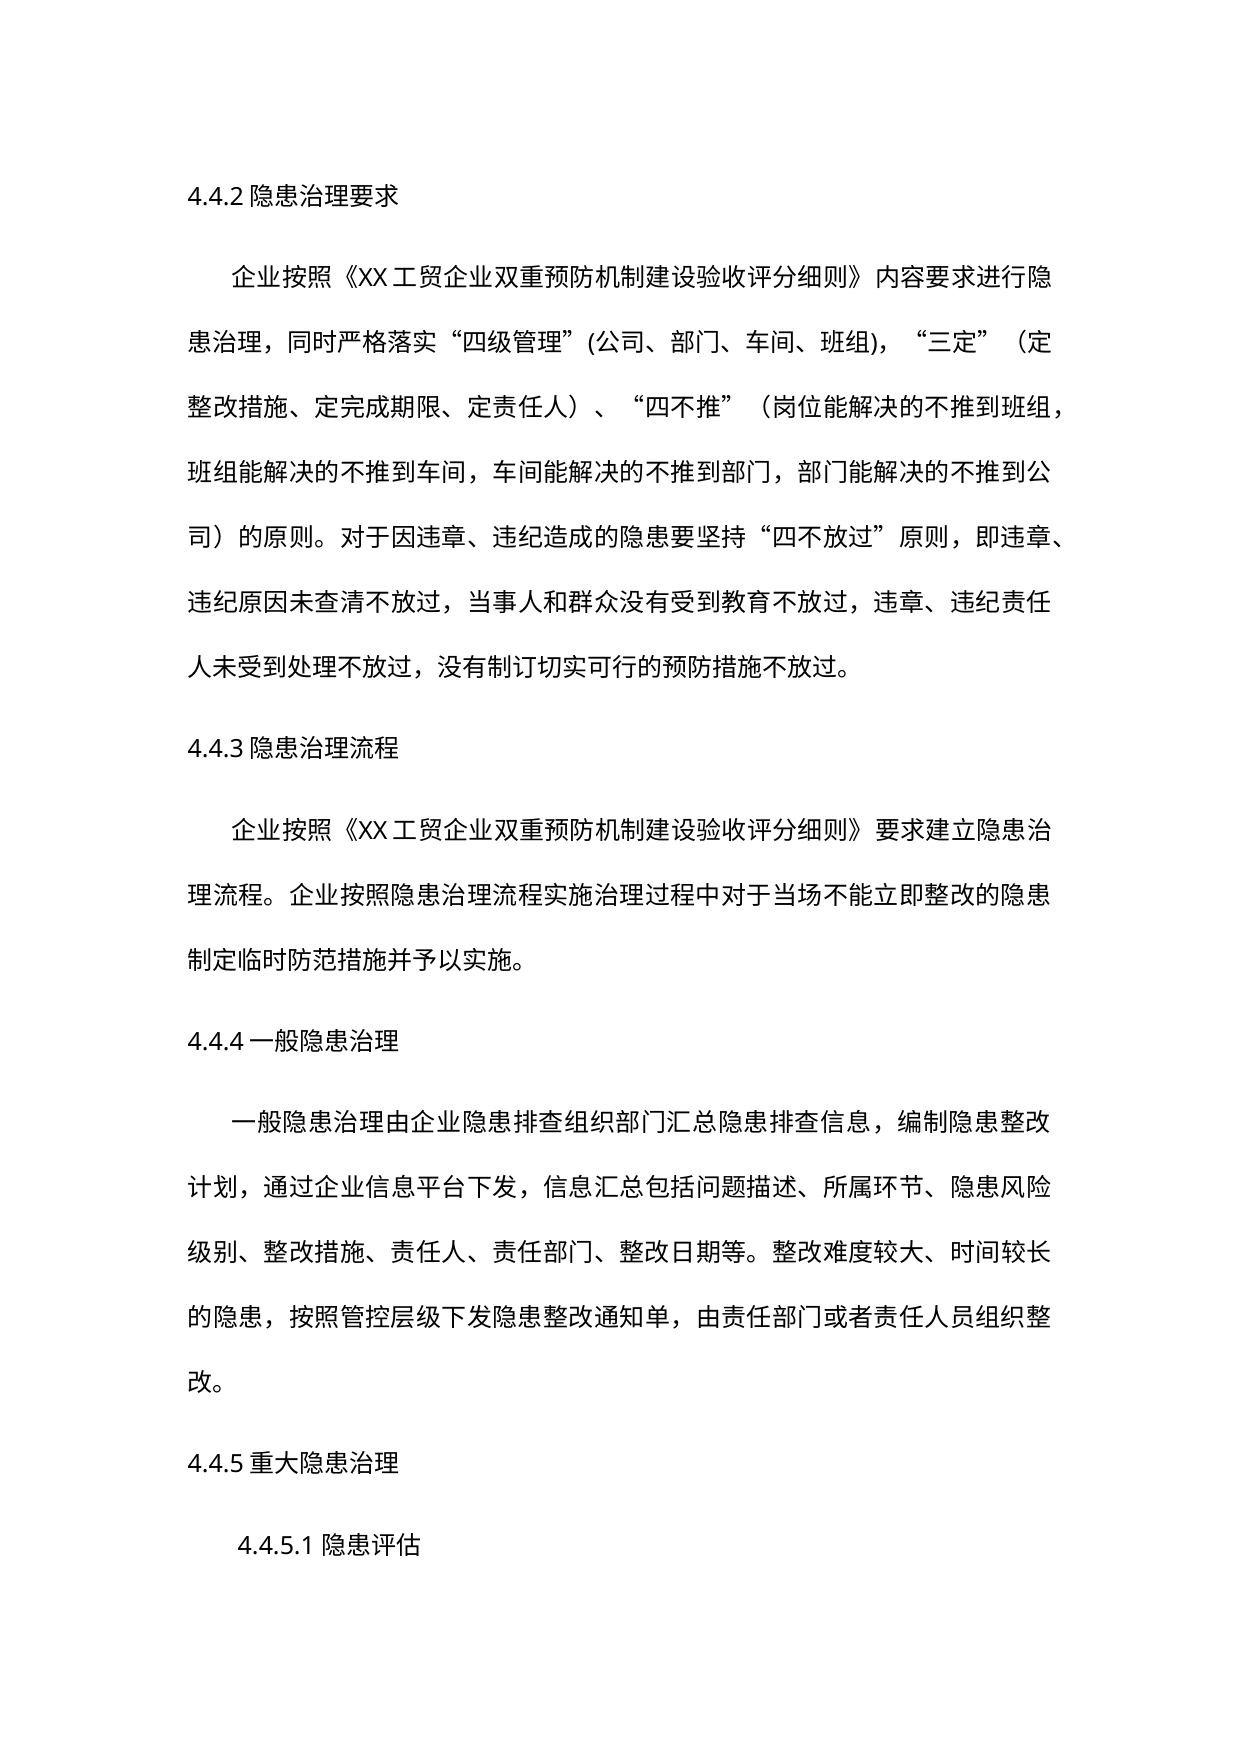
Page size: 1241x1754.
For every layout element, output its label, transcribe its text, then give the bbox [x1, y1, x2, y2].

list 4.4.5重大隐患治理 [187, 1429, 1053, 1494]
list 4.4.4一般隐患治理 [187, 1007, 1053, 1072]
list 4.4.3隐患治理流程 [187, 714, 1053, 779]
text 一般隐患治理由企业隐患排查组织部门汇总隐患排查信息，编制隐患整改计划，通过企业信息平台下发，信息汇总包括问题描述、所属环节、隐患风险级别、整改措施、责任人、责任部门、整改日期等。整改难度较大、时间较长的隐患，按照管控层级下发隐患整改通知单，由责任部门或者责任人员组织整改。 [187, 1088, 1053, 1413]
text 企业按照《XX工贸企业双重预防机制建设验收评分细则》要求建立隐患治理流程。企业按照隐患治理流程实施治理过程中对于当场不能立即整改的隐患制定临时防范措施并予以实施。 [187, 796, 1053, 991]
text 4.4.5.1 隐患评估 [187, 1511, 1053, 1576]
text 企业按照《XX工贸企业双重预防机制建设验收评分细则》内容要求进行隐患治理，同时严格落实“四级管理”(公司、部门、车间、班组)，“三定”（定整改措施、定完成期限、定责任人）、“四不推”（岗位能解决的不推到班组，班组能解决的不推到车间，车间能解决的不推到部门，部门能解决的不推到公司）的原则。对于因违章、违纪造成的隐患要坚持“四不放过”原则，即违章、违纪原因未查清不放过，当事人和群众没有受到教育不放过，违章、违纪责任人未受到处理不放过，没有制订切实可行的预防措施不放过。 [187, 243, 1053, 698]
list 4.4.2隐患治理要求 [187, 162, 1053, 227]
